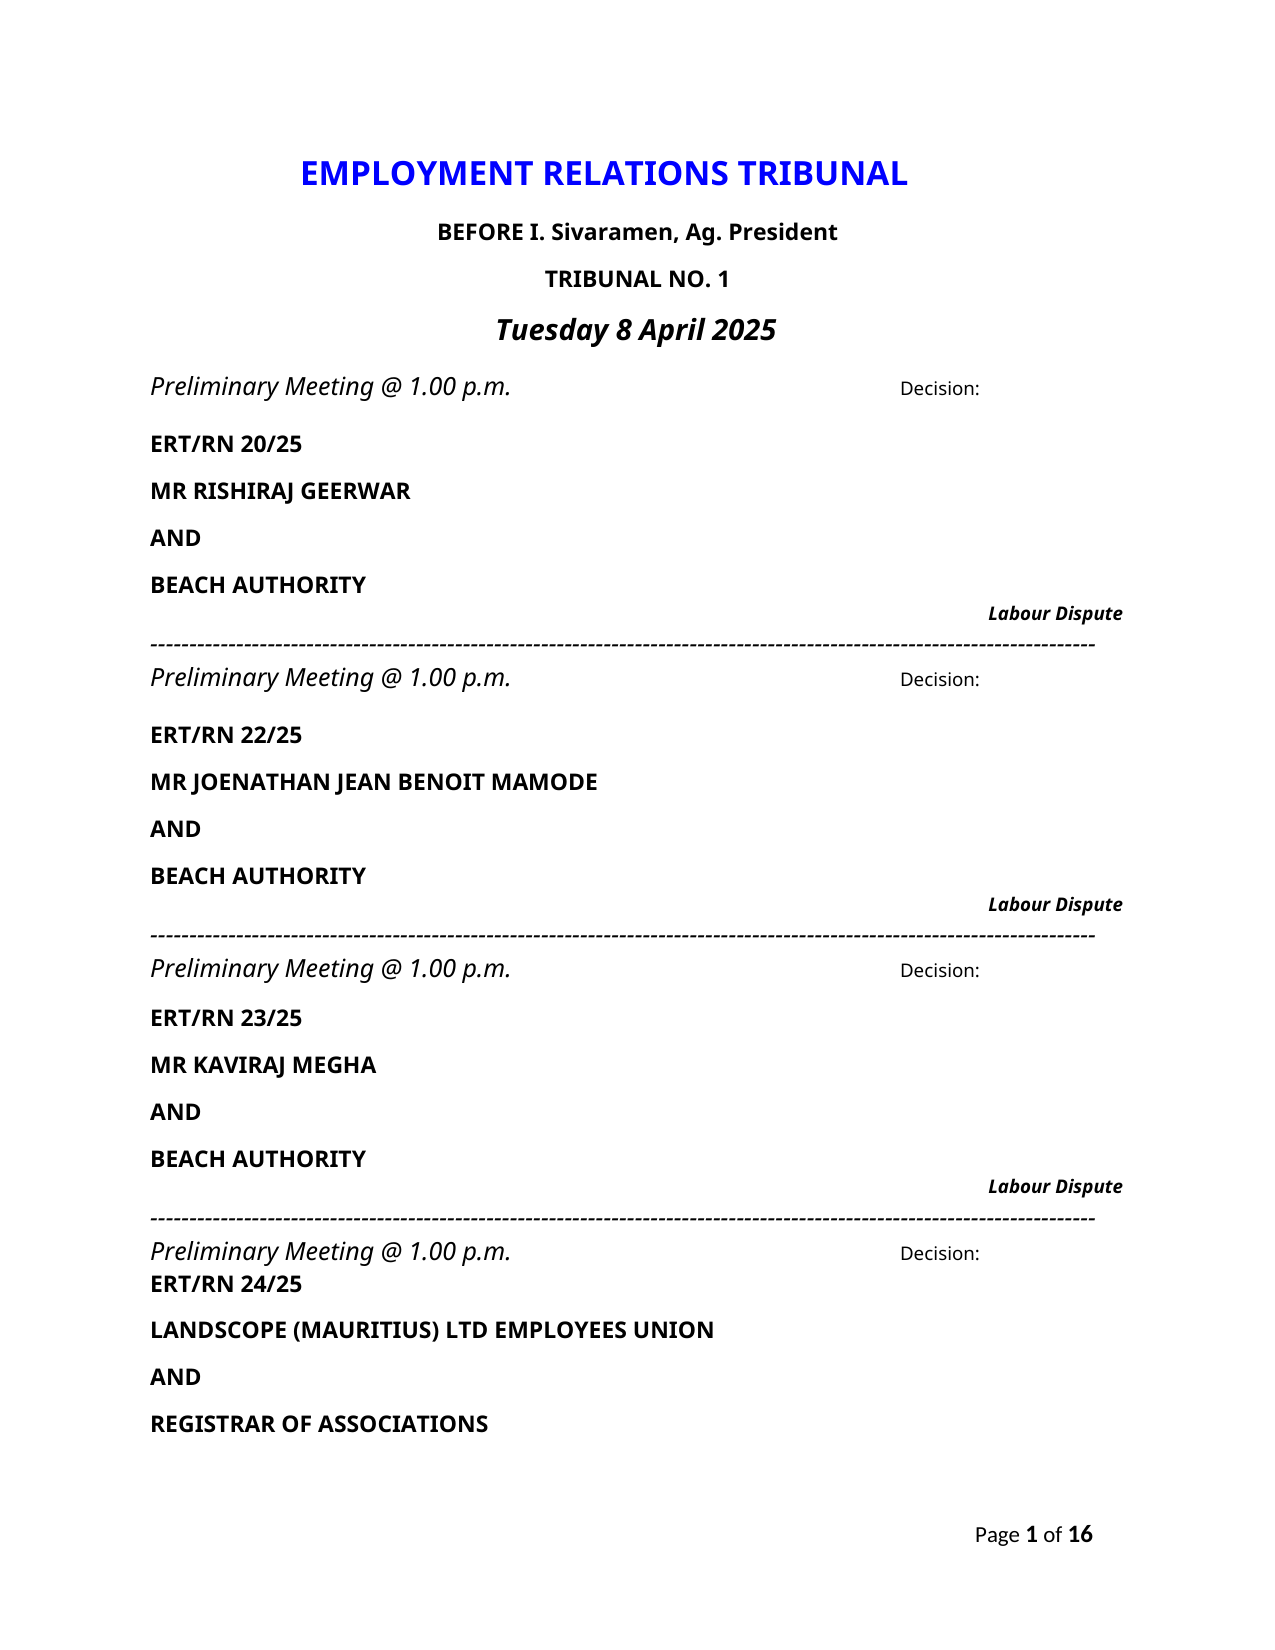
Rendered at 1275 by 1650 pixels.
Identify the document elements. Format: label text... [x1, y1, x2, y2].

text AND [150, 1361, 1125, 1392]
text Preliminary Meeting @ 1.00 p.m. Decision: [150, 951, 1125, 985]
text MR RISHIRAJ GEERWAR [150, 475, 1125, 507]
text ------------------------------------------------------------------------------------------------------------------------- [150, 917, 1125, 951]
text Preliminary Meeting @ 1.00 p.m. Decision: [150, 660, 1125, 694]
text AND [150, 522, 1125, 553]
text MR JOENATHAN JEAN BENOIT MAMODE [150, 766, 1125, 798]
text AND [150, 1096, 1125, 1127]
text ------------------------------------------------------------------------------------------------------------------------- [150, 626, 1125, 660]
text BEACH AUTHORITY [150, 569, 1125, 600]
text TRIBUNAL NO. 1 [150, 262, 1125, 294]
text Labour Dispute [675, 1174, 1125, 1199]
text ------------------------------------------------------------------------------------------------------------------------- [150, 1199, 1125, 1233]
text ERT/RN 22/25 [150, 719, 1125, 751]
text Labour Dispute [675, 891, 1125, 917]
text BEFORE I. Sivaramen, Ag. President [150, 216, 1125, 247]
text Preliminary Meeting @ 1.00 p.m. Decision: [150, 1233, 1125, 1267]
text ERT/RN 20/25 [150, 428, 1125, 460]
text BEACH AUTHORITY [150, 860, 1125, 891]
text ERT/RN 24/25 [150, 1267, 1125, 1299]
text MR KAVIRAJ MEGHA [150, 1049, 1125, 1080]
text BEACH AUTHORITY [150, 1143, 1125, 1174]
text AND [150, 813, 1125, 844]
text REGISTRAR OF ASSOCIATIONS [150, 1408, 1125, 1439]
text EMPLOYMENT RELATIONS TRIBUNAL [225, 150, 1125, 195]
text LANDSCOPE (MAURITIUS) LTD EMPLOYEES UNION [150, 1314, 1125, 1346]
text Tuesday 8 April 2025 [141, 309, 1125, 349]
text ERT/RN 23/25 [150, 1002, 1125, 1033]
text Preliminary Meeting @ 1.00 p.m. Decision: [150, 369, 1125, 403]
text Labour Dispute [675, 600, 1125, 626]
